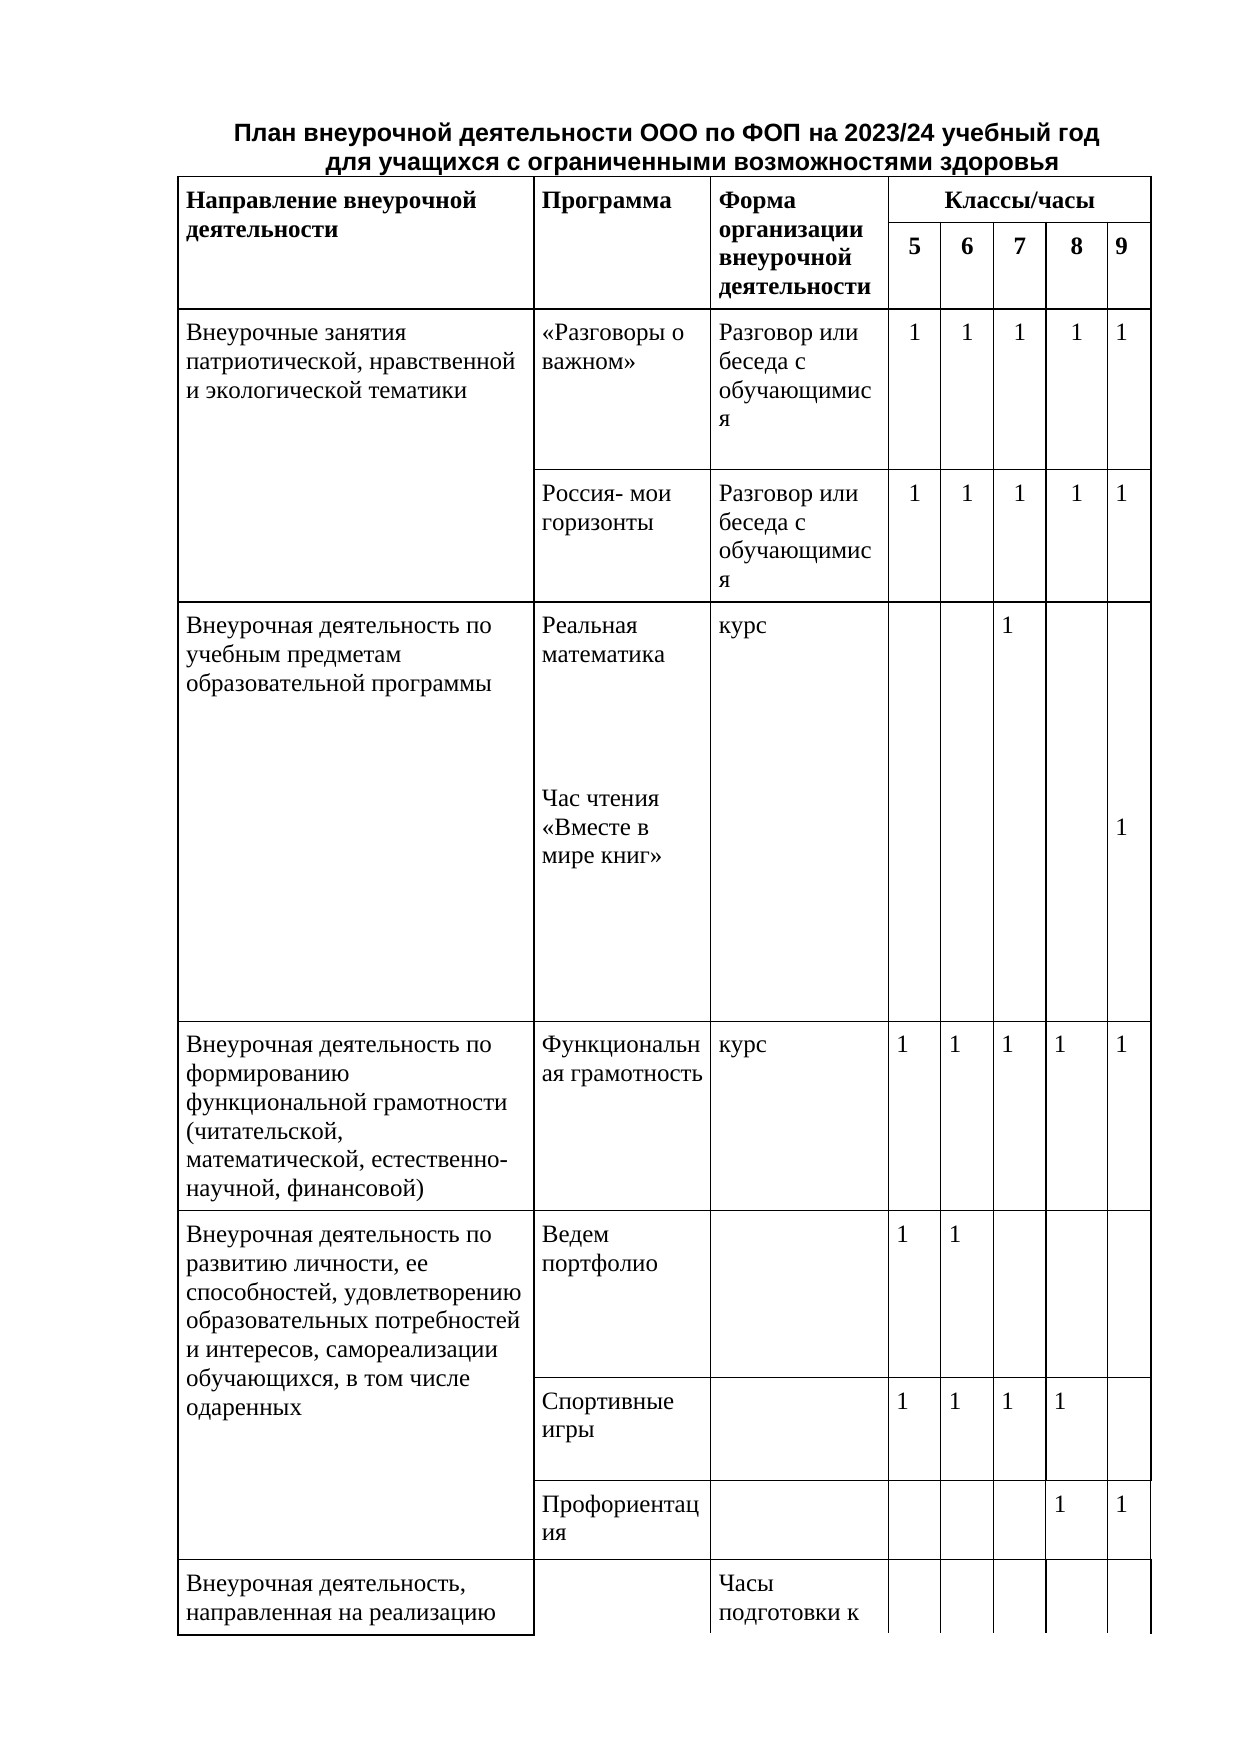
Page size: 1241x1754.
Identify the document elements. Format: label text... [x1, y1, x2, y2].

table_header Программа [535, 177, 710, 308]
table_cell [711, 1211, 888, 1376]
table_cell [889, 1481, 940, 1558]
table_cell 1 [1047, 470, 1107, 601]
table_cell Профориентация [535, 1481, 710, 1558]
table_cell Ведем портфолио [535, 1211, 710, 1376]
table_cell 1 [994, 310, 1045, 469]
table_header Классы/часы [889, 177, 1150, 222]
table_cell [941, 603, 993, 1021]
table_cell [1108, 1560, 1150, 1634]
table_cell Функциональная грамотность [535, 1022, 710, 1210]
table_cell [711, 1378, 888, 1480]
table_cell [1108, 1378, 1150, 1480]
table_cell Россия- мои горизонты [535, 470, 710, 601]
table_cell 1 [1108, 1022, 1150, 1210]
table_cell Внеурочная деятельность по формированию функциональной грамотности (читательской, математической, естественно-научной, финансовой) [179, 1022, 533, 1210]
table_cell 1 [941, 1211, 993, 1376]
table_cell 8 [1047, 223, 1107, 308]
table_cell 1 [1108, 470, 1150, 601]
table_cell [1108, 1211, 1150, 1376]
table_cell [711, 1481, 888, 1558]
title для учащихся с ограниченными возможностями здоровья [177, 147, 1152, 176]
table_cell 1 [889, 310, 940, 469]
table_cell [941, 1481, 993, 1558]
table_cell 1 [994, 1022, 1045, 1210]
table_cell 1 [941, 310, 993, 469]
table_cell 1 [889, 470, 940, 601]
table_cell Внеурочная деятельность по развитию личности, ее способностей, удовлетворению образовательных потребностей и интересов, самореализации обучающихся, в том числе одаренных [179, 1211, 533, 1558]
table_cell 1 [889, 1378, 940, 1480]
table_cell 6 [941, 223, 993, 308]
table_cell [993, 1560, 1046, 1634]
table_header Форма организации внеурочной деятельности [711, 177, 888, 308]
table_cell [711, 1560, 888, 1634]
table_cell [889, 603, 940, 1021]
table_cell курс [711, 603, 888, 1021]
table_cell Спортивные игры [535, 1378, 710, 1480]
table_cell Реальная математика Час чтения «Вместе в мире книг» [535, 603, 710, 1021]
table_cell 1 [889, 1211, 940, 1376]
table_cell [1047, 1211, 1107, 1376]
table_cell Разговор или беседа с обучающимися [711, 470, 888, 601]
table_cell 1 [994, 470, 1045, 601]
table_cell 1 [941, 1378, 993, 1480]
table_cell «Разговоры о важном» [535, 310, 710, 469]
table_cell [179, 1560, 533, 1634]
table_cell 1 [1046, 1481, 1107, 1558]
table_cell 1 [941, 1022, 993, 1210]
table_cell Разговор или беседа с обучающимися [711, 310, 888, 469]
table_cell 1 [1047, 310, 1107, 469]
title План внеурочной деятельности ООО по ФОП на 2023/24 учебный год [177, 118, 1152, 147]
table_cell 5 [889, 223, 940, 308]
table_cell 1 [994, 1378, 1045, 1480]
table_cell Внеурочные занятия патриотической, нравственной и экологической тематики [179, 310, 533, 601]
table_cell 7 [994, 223, 1045, 308]
table_cell 1 [1108, 1481, 1150, 1558]
table_cell 1 [1108, 310, 1150, 469]
table_cell 1 [1108, 603, 1150, 1021]
table_cell [941, 1560, 993, 1634]
table_header Направление внеурочной деятельности [179, 177, 533, 308]
table_cell [535, 1560, 711, 1634]
table_cell Внеурочная деятельность по учебным предметам образовательной программы [179, 603, 533, 1021]
table_cell [1047, 603, 1107, 1021]
table_cell 1 [994, 603, 1045, 1021]
table_cell [1046, 1560, 1107, 1634]
table_cell 9 [1108, 223, 1150, 308]
table_cell курс [711, 1022, 888, 1210]
table_cell [888, 1560, 941, 1634]
table_cell 1 [941, 470, 993, 601]
table_cell 1 [889, 1022, 940, 1210]
table_cell [994, 1481, 1045, 1558]
table_cell 1 [1047, 1378, 1107, 1480]
table_cell 1 [1047, 1022, 1107, 1210]
table_cell [994, 1211, 1045, 1376]
